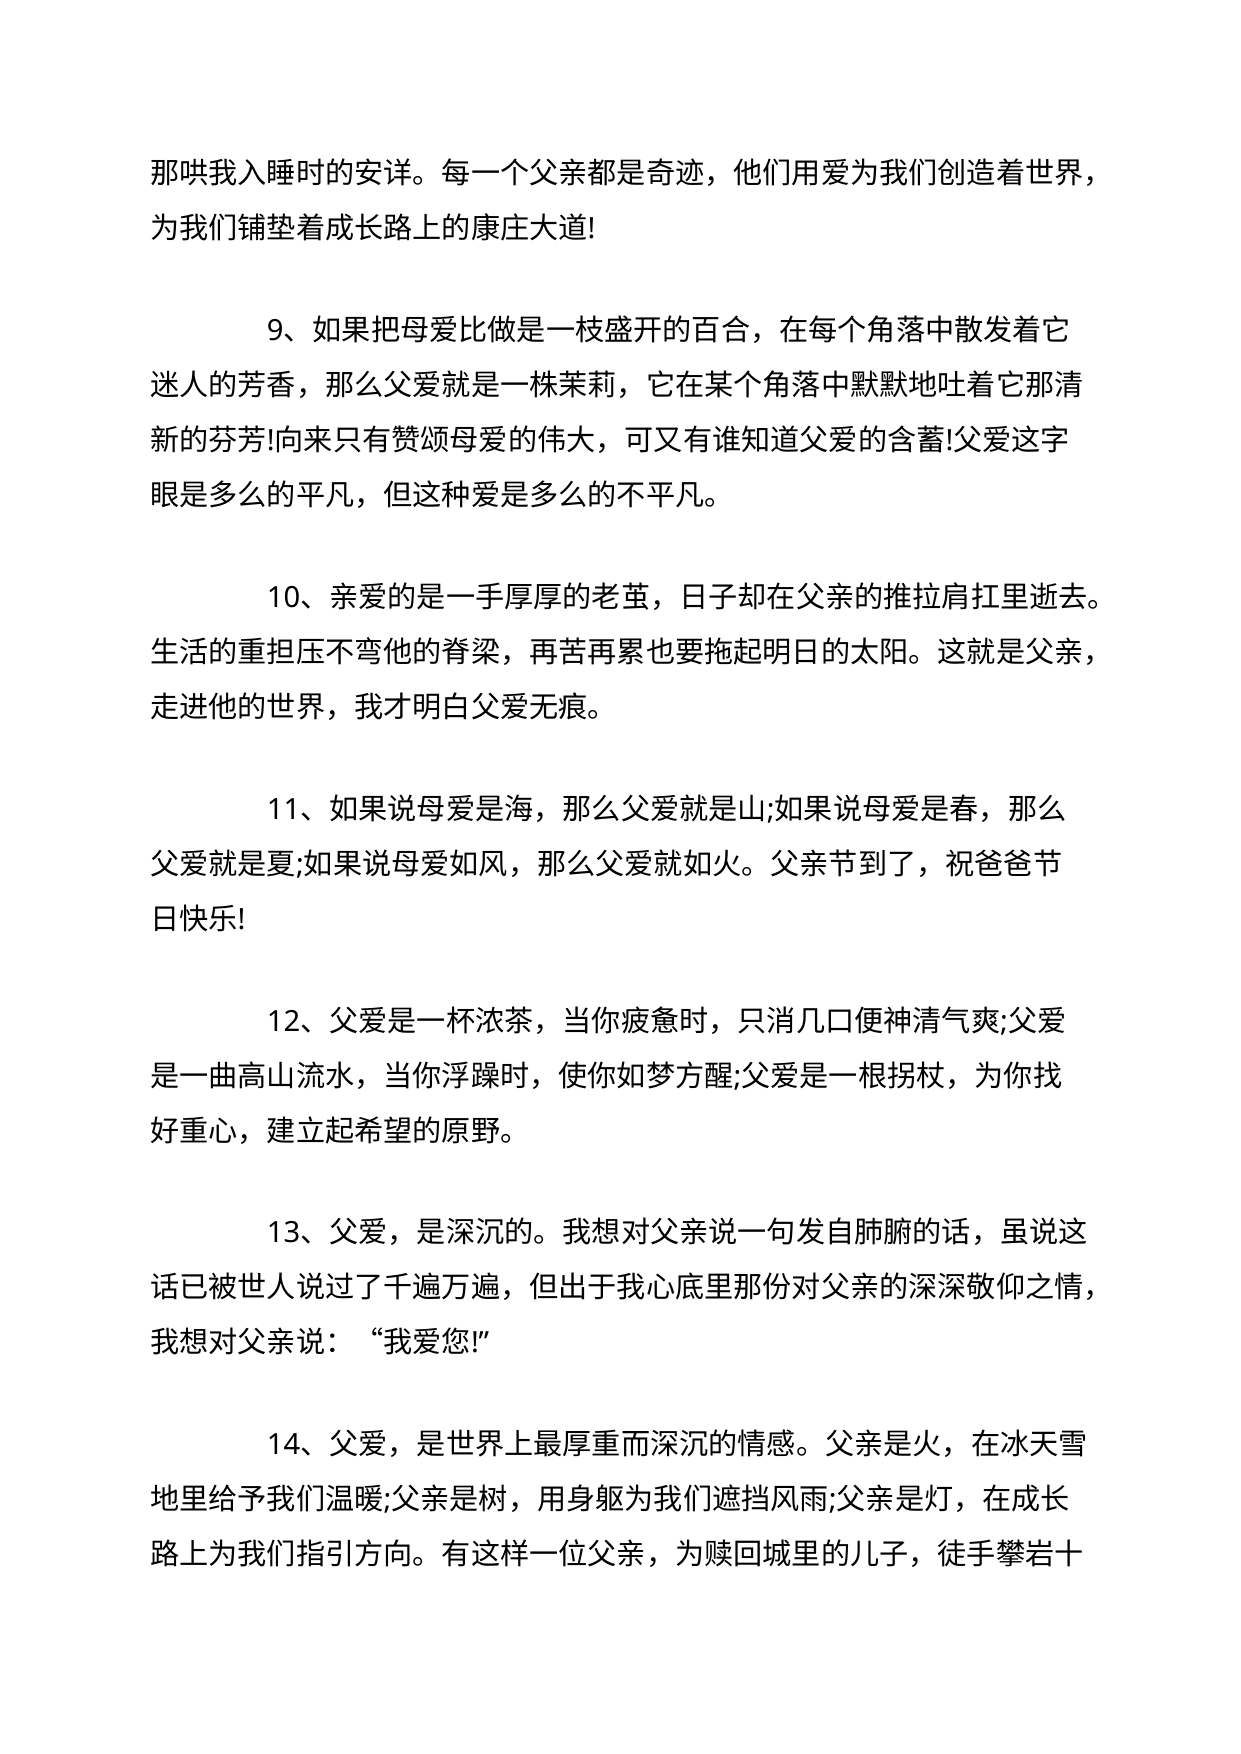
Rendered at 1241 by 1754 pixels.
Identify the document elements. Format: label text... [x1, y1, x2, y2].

text 9、如果把母爱比做是一枝盛开的百合，在每个角落中散发着它迷人的芳香，那么父爱就是一株茉莉，它在某个角落中默默地吐着它那清新的芬芳!向来只有赞颂母爱的伟大，可又有谁知道父爱的含蓄!父爱这字眼是多么的平凡，但这种爱是多么的不平凡。 [150, 307, 1090, 514]
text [150, 150, 1090, 247]
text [150, 1421, 1090, 1573]
text 11、如果说母爱是海，那么父爱就是山;如果说母爱是春，那么父爱就是夏;如果说母爱如风，那么父爱就如火。父亲节到了，祝爸爸节日快乐! [150, 785, 1090, 938]
text 12、父爱是一杯浓茶，当你疲惫时，只消几口便神清气爽;父爱是一曲高山流水，当你浮躁时，使你如梦方醒;父爱是一根拐杖，为你找好重心，建立起希望的原野。 [150, 997, 1090, 1149]
text 13、父爱，是深沉的。我想对父亲说一句发自肺腑的话，虽说这话已被世人说过了千遍万遍，但出于我心底里那份对父亲的深深敬仰之情，我想对父亲说：“我爱您!” [150, 1209, 1090, 1361]
text 10、亲爱的是一手厚厚的老茧，日子却在父亲的推拉肩扛里逝去。生活的重担压不弯他的脊梁，再苦再累也要拖起明日的太阳。这就是父亲，走进他的世界，我才明白父爱无痕。 [150, 573, 1090, 726]
